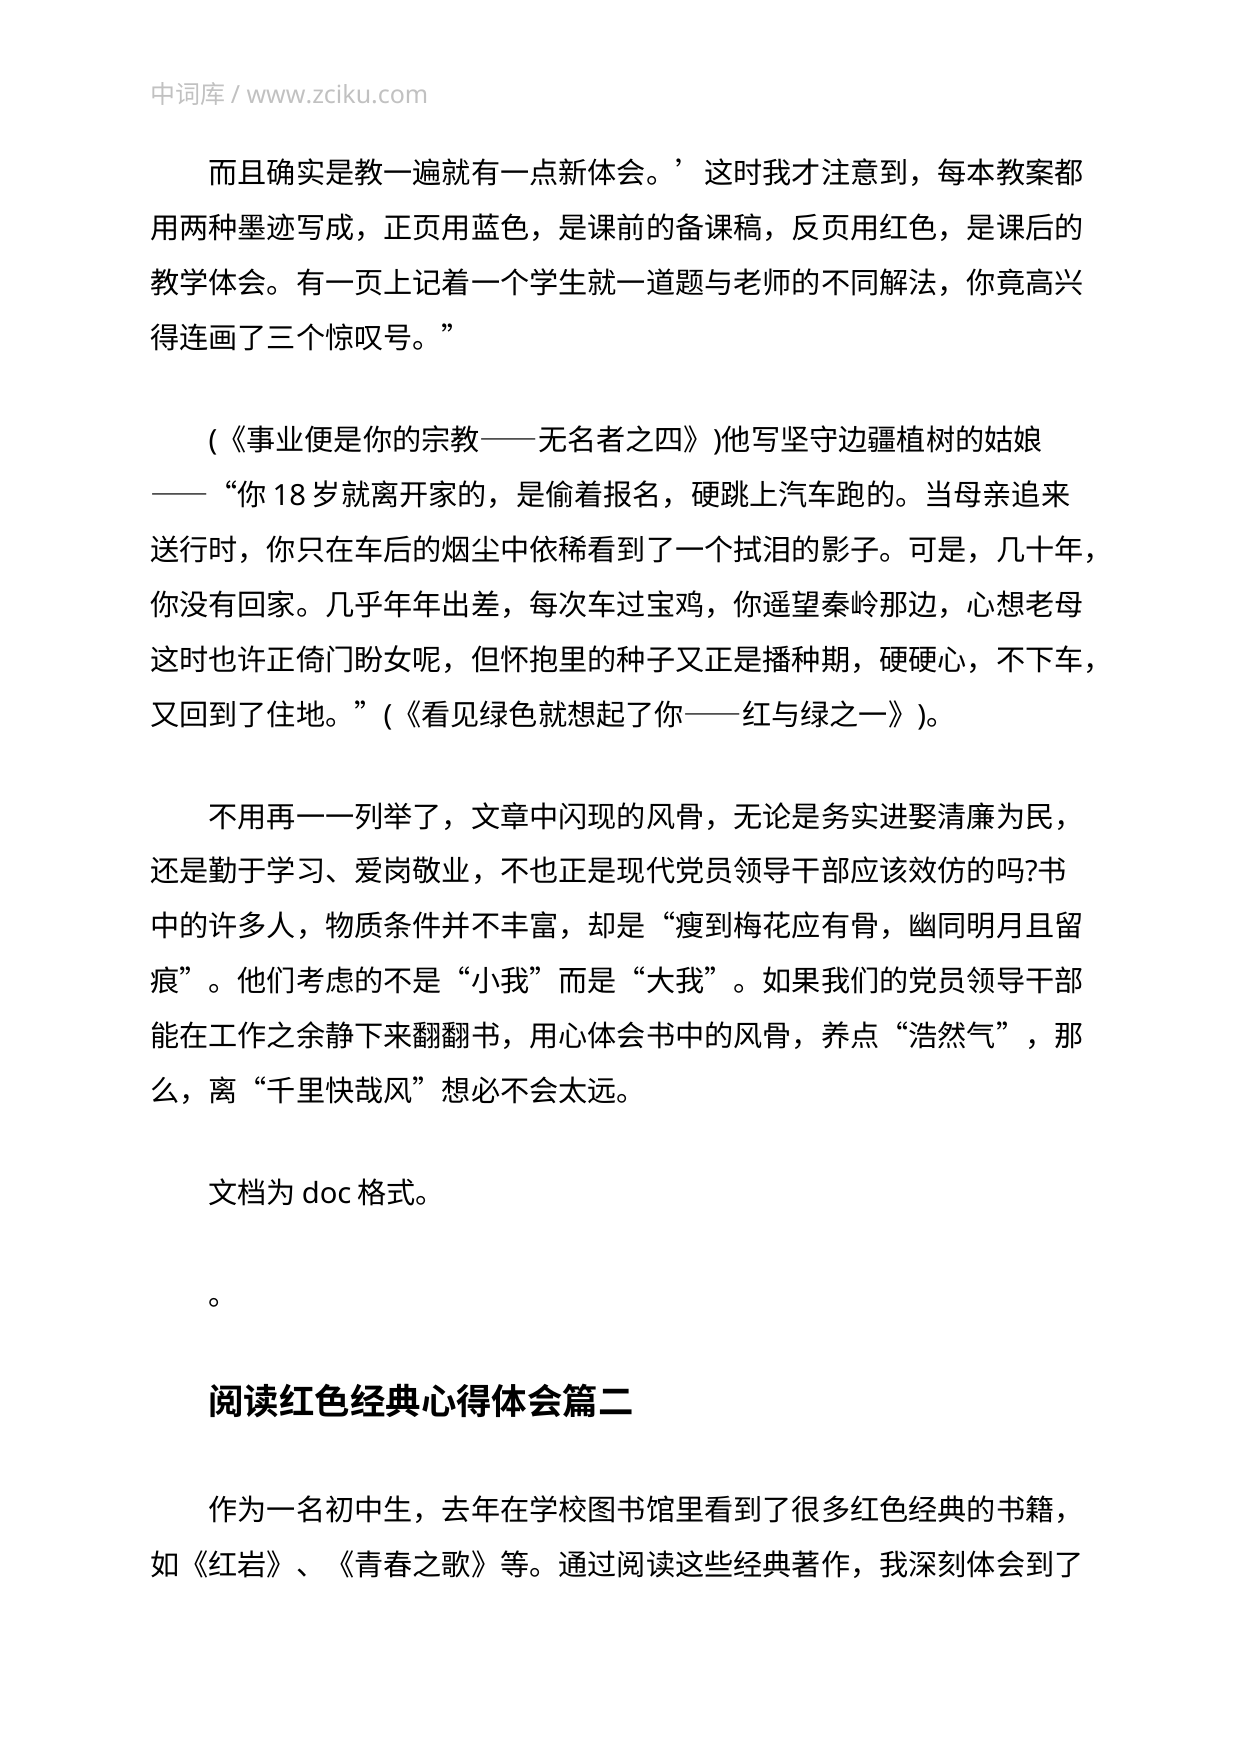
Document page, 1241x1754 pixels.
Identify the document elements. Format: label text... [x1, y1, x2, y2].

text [150, 1487, 1090, 1584]
text 阅读红色经典心得体会篇二 [150, 1373, 1090, 1424]
text 不用再一一列举了，文章中闪现的风骨，无论是务实进娶清廉为民，还是勤于学习、爱岗敬业，不也正是现代党员领导干部应该效仿的吗?书中的许多人，物质条件并不丰富，却是“瘦到梅花应有骨，幽同明月且留痕”。他们考虑的不是“小我”而是“大我”。如果我们的党员领导干部能在工作之余静下来翻翻书，用心体会书中的风骨，养点“浩然气”，那么，离“千里快哉风”想必不会太远。 [150, 793, 1090, 1110]
text 。 [150, 1271, 1090, 1314]
text (《事业便是你的宗教——无名者之四》)他写坚守边疆植树的姑娘——“你18岁就离开家的，是偷着报名，硬跳上汽车跑的。当母亲追来送行时，你只在车后的烟尘中依稀看到了一个拭泪的影子。可是，几十年，你没有回家。几乎年年出差，每次车过宝鸡，你遥望秦岭那边，心想老母这时也许正倚门盼女呢，但怀抱里的种子又正是播种期，硬硬心，不下车，又回到了住地。”(《看见绿色就想起了你——红与绿之一》)。 [150, 416, 1090, 733]
text 而且确实是教一遍就有一点新体会。’这时我才注意到，每本教案都用两种墨迹写成，正页用蓝色，是课前的备课稿，反页用红色，是课后的教学体会。有一页上记着一个学生就一道题与老师的不同解法，你竟高兴得连画了三个惊叹号。” [150, 150, 1090, 357]
text 文档为doc格式。 [150, 1169, 1090, 1212]
